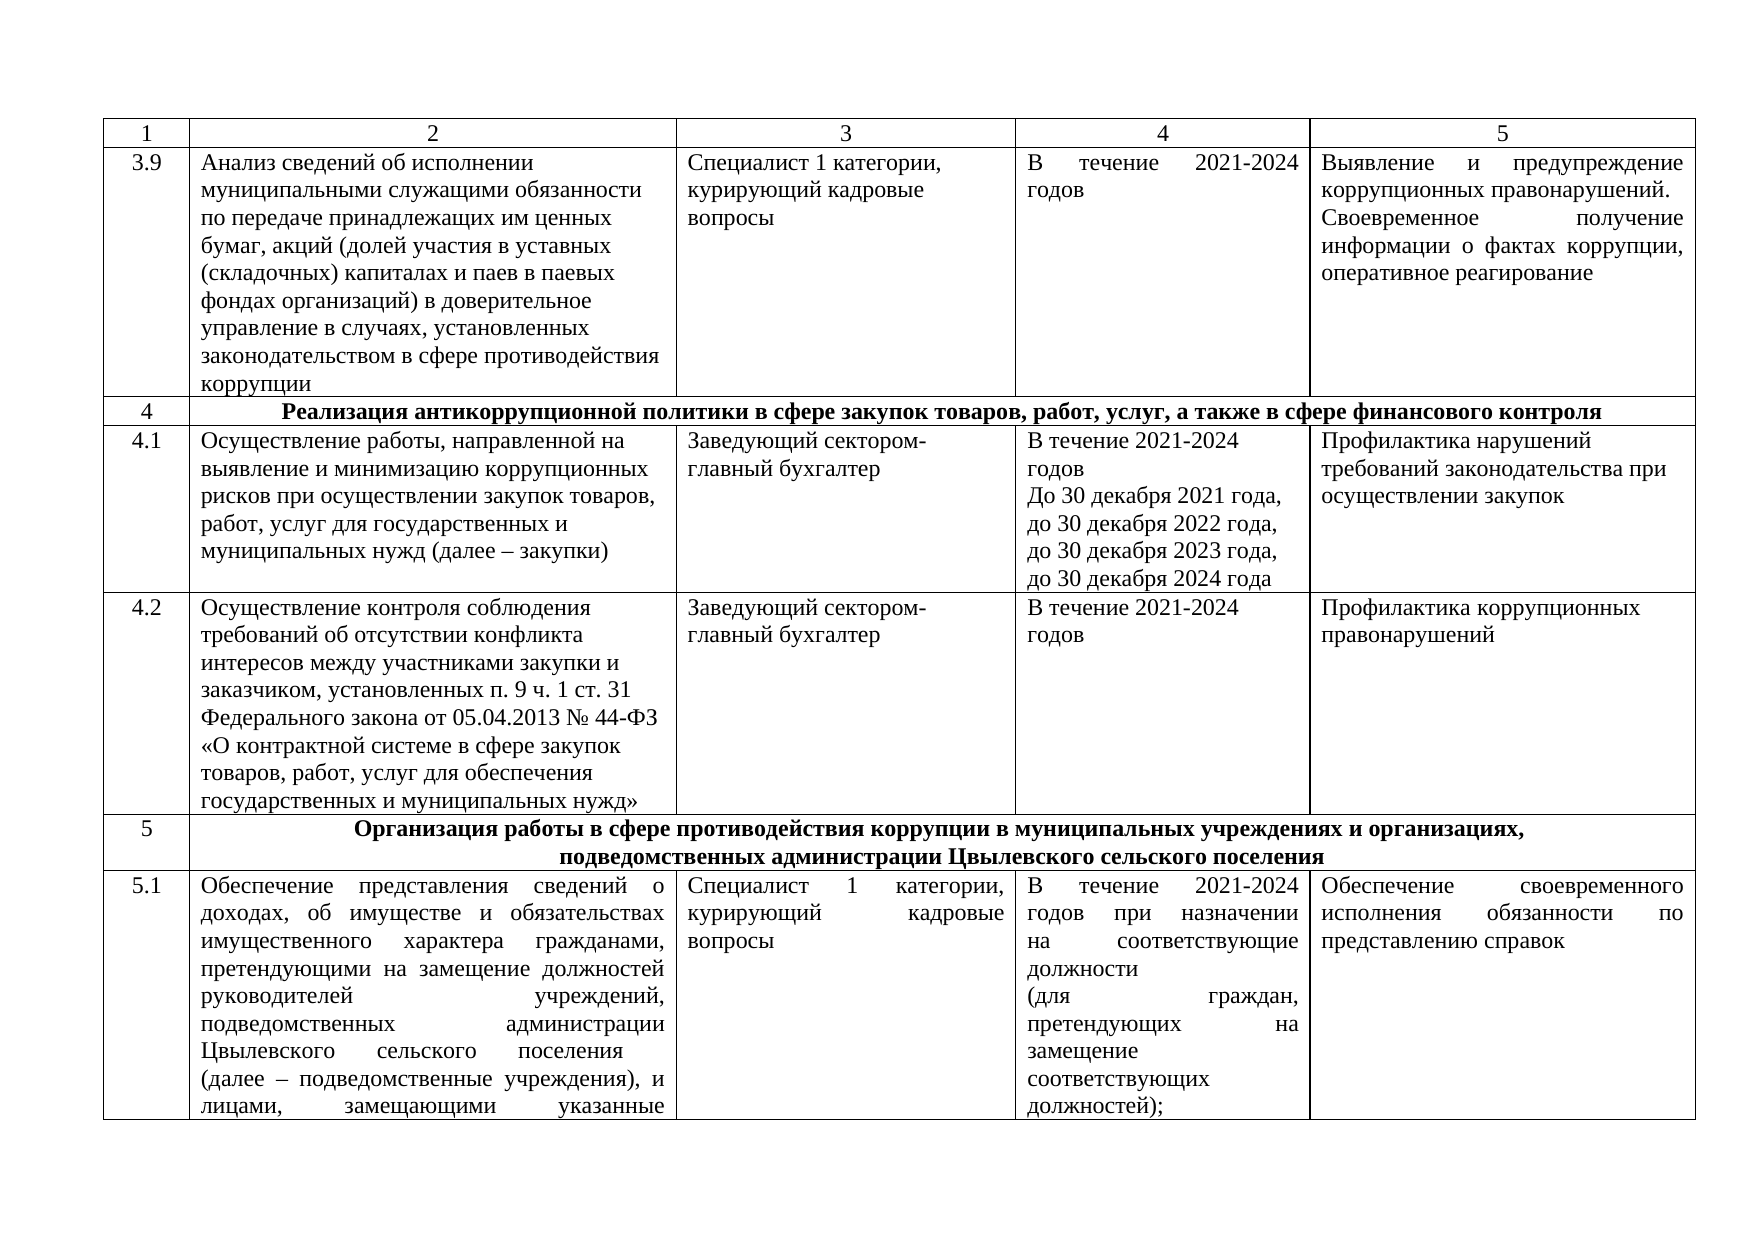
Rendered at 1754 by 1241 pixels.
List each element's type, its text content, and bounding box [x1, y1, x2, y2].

table_cell 5.1 [104, 871, 189, 1119]
table_cell Реализация антикоррупционной политики в сфере закупок товаров, работ, услуг, а также в сфере финансового контроля [190, 397, 1695, 425]
table_cell 3.9 [104, 148, 189, 396]
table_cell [677, 148, 1015, 396]
table_cell Организация работы в сфере противодействия коррупции в муниципальных учреждениях и организациях, подведомственных администрации Цвылевского сельского поселения [190, 815, 1695, 870]
table_cell 5 [104, 815, 189, 870]
table_cell Заведующий сектором- главный бухгалтер [677, 426, 1015, 592]
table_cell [677, 871, 1015, 1119]
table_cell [190, 871, 676, 1119]
table_cell Заведующий сектором- главный бухгалтер [677, 593, 1015, 813]
table_cell Выявление и предупреждение коррупционных правонарушений. Своевременное получение информации о фактах коррупции, оперативное реагирование [1311, 148, 1695, 396]
table_cell Анализ сведений об исполнении муниципальными служащими обязанности по передаче принадлежащих им ценных бумаг, акций (долей участия в уставных (складочных) капиталах и паев в паевых фондах организаций) в доверительное управление в случаях, установленных законодательством в сфере противодействия коррупции [190, 148, 676, 396]
table_cell Профилактика нарушений требований законодательства при осуществлении закупок [1311, 426, 1695, 592]
table_cell 4.2 [104, 593, 189, 813]
table_header 2 [190, 119, 676, 147]
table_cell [1016, 871, 1309, 1119]
table_cell В течение 2021-2024 годов До 30 декабря 2021 года, до 30 декабря 2022 года, до 30 декабря 2023 года, до 30 декабря 2024 года [1016, 426, 1309, 592]
table_cell Осуществление работы, направленной на выявление и минимизацию коррупционных рисков при осуществлении закупок товаров, работ, услуг для государственных и муниципальных нужд (далее – закупки) [190, 426, 676, 592]
table_header 4 [1016, 119, 1309, 147]
table_header 5 [1311, 119, 1695, 147]
table_cell 4.1 [104, 426, 189, 592]
table_cell В течение 2021-2024 годов [1016, 593, 1309, 813]
table_cell Профилактика коррупционных правонарушений [1311, 593, 1695, 813]
table_header 1 [104, 119, 189, 147]
table_cell В течение 2021-2024 годов [1016, 148, 1309, 396]
table_header 3 [677, 119, 1015, 147]
table_cell 4 [104, 397, 189, 425]
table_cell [1311, 871, 1695, 1119]
table_cell Осуществление контроля соблюдения требований об отсутствии конфликта интересов между участниками закупки и заказчиком, установленных п. 9 ч. 1 ст. 31 Федерального закона от 05.04.2013 № 44-ФЗ «О контрактной системе в сфере закупок товаров, работ, услуг для обеспечения государственных и муниципальных нужд» [190, 593, 676, 813]
